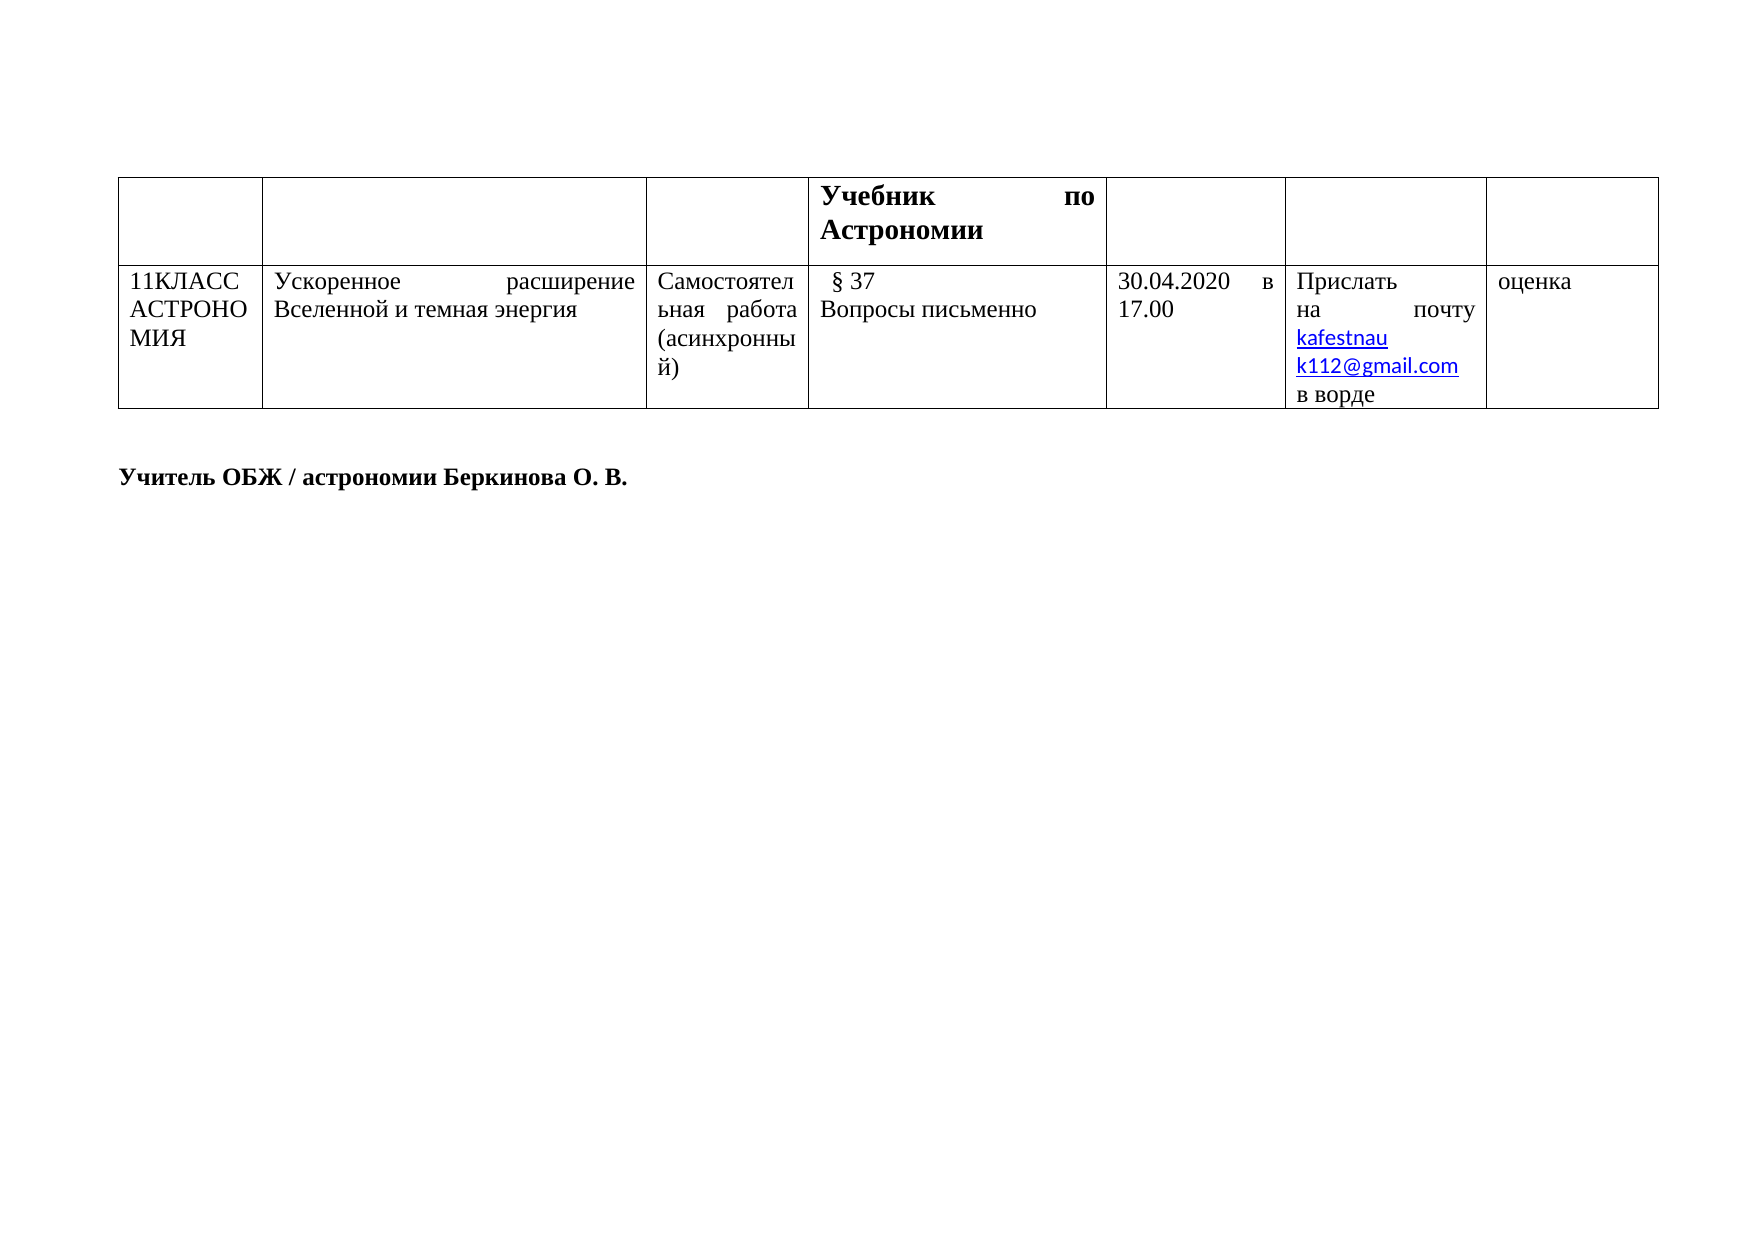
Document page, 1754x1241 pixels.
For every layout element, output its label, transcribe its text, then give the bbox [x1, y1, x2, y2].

table_header [1107, 178, 1285, 265]
table_header [119, 178, 262, 265]
table_header [1487, 178, 1658, 265]
table_header [1286, 178, 1486, 265]
table_cell § 37 Вопросы письменно [809, 266, 1106, 408]
table_cell оценка [1487, 266, 1658, 408]
table_cell Самостоятельная работа (асинхронный) [647, 266, 808, 408]
table_cell 30.04.2020 в 17.00 [1107, 266, 1285, 408]
table_header [647, 178, 808, 265]
table_cell Ускоренное расширение Вселенной и темная энергия [263, 266, 646, 408]
table_header [263, 178, 646, 265]
table_cell Прислать на почту kafestnauk112@gmail.com в ворде [1286, 266, 1486, 408]
text Учитель ОБЖ / астрономии Беркинова О. В. [118, 462, 1636, 491]
table_cell 11КЛАСС АСТРОНОМИЯ [119, 266, 262, 408]
table_header Учебник по Астрономии [809, 178, 1106, 265]
